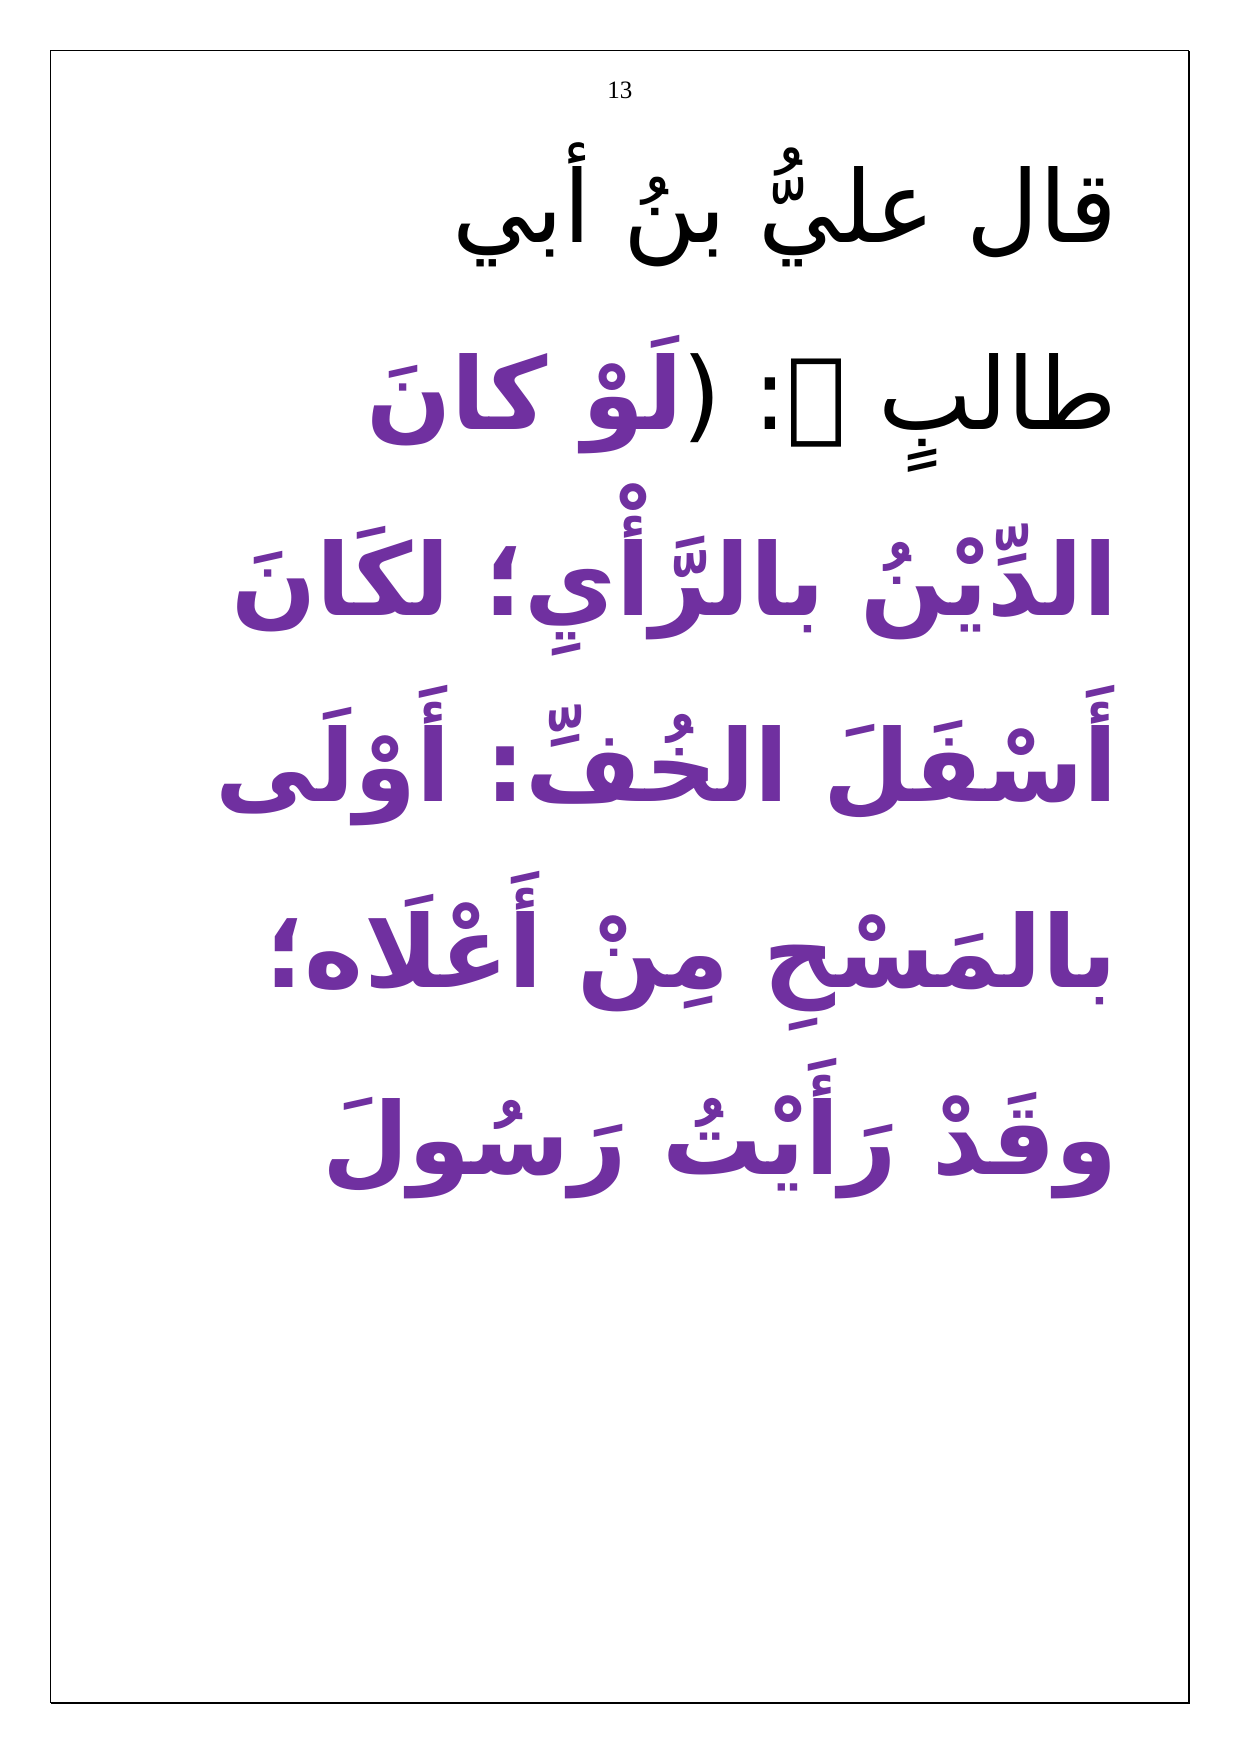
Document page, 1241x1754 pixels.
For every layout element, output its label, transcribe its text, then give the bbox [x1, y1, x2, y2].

text قال عليُّ بنُ أبي طالبٍ : (لَوْ كانَ الدِّيْنُ بالرَّأْيِ؛ لكَانَ أَسْفَلَ الخُفِّ: أَوْلَى بالمَسْحِ مِنْ أَعْلَاه؛ وقَدْ رَأَيْتُ رَسُولَ اللهِ ﷺ يَمْسَحُ على ظَاهِرِ خُفَّيْهِ). [187, 150, 1117, 1198]
